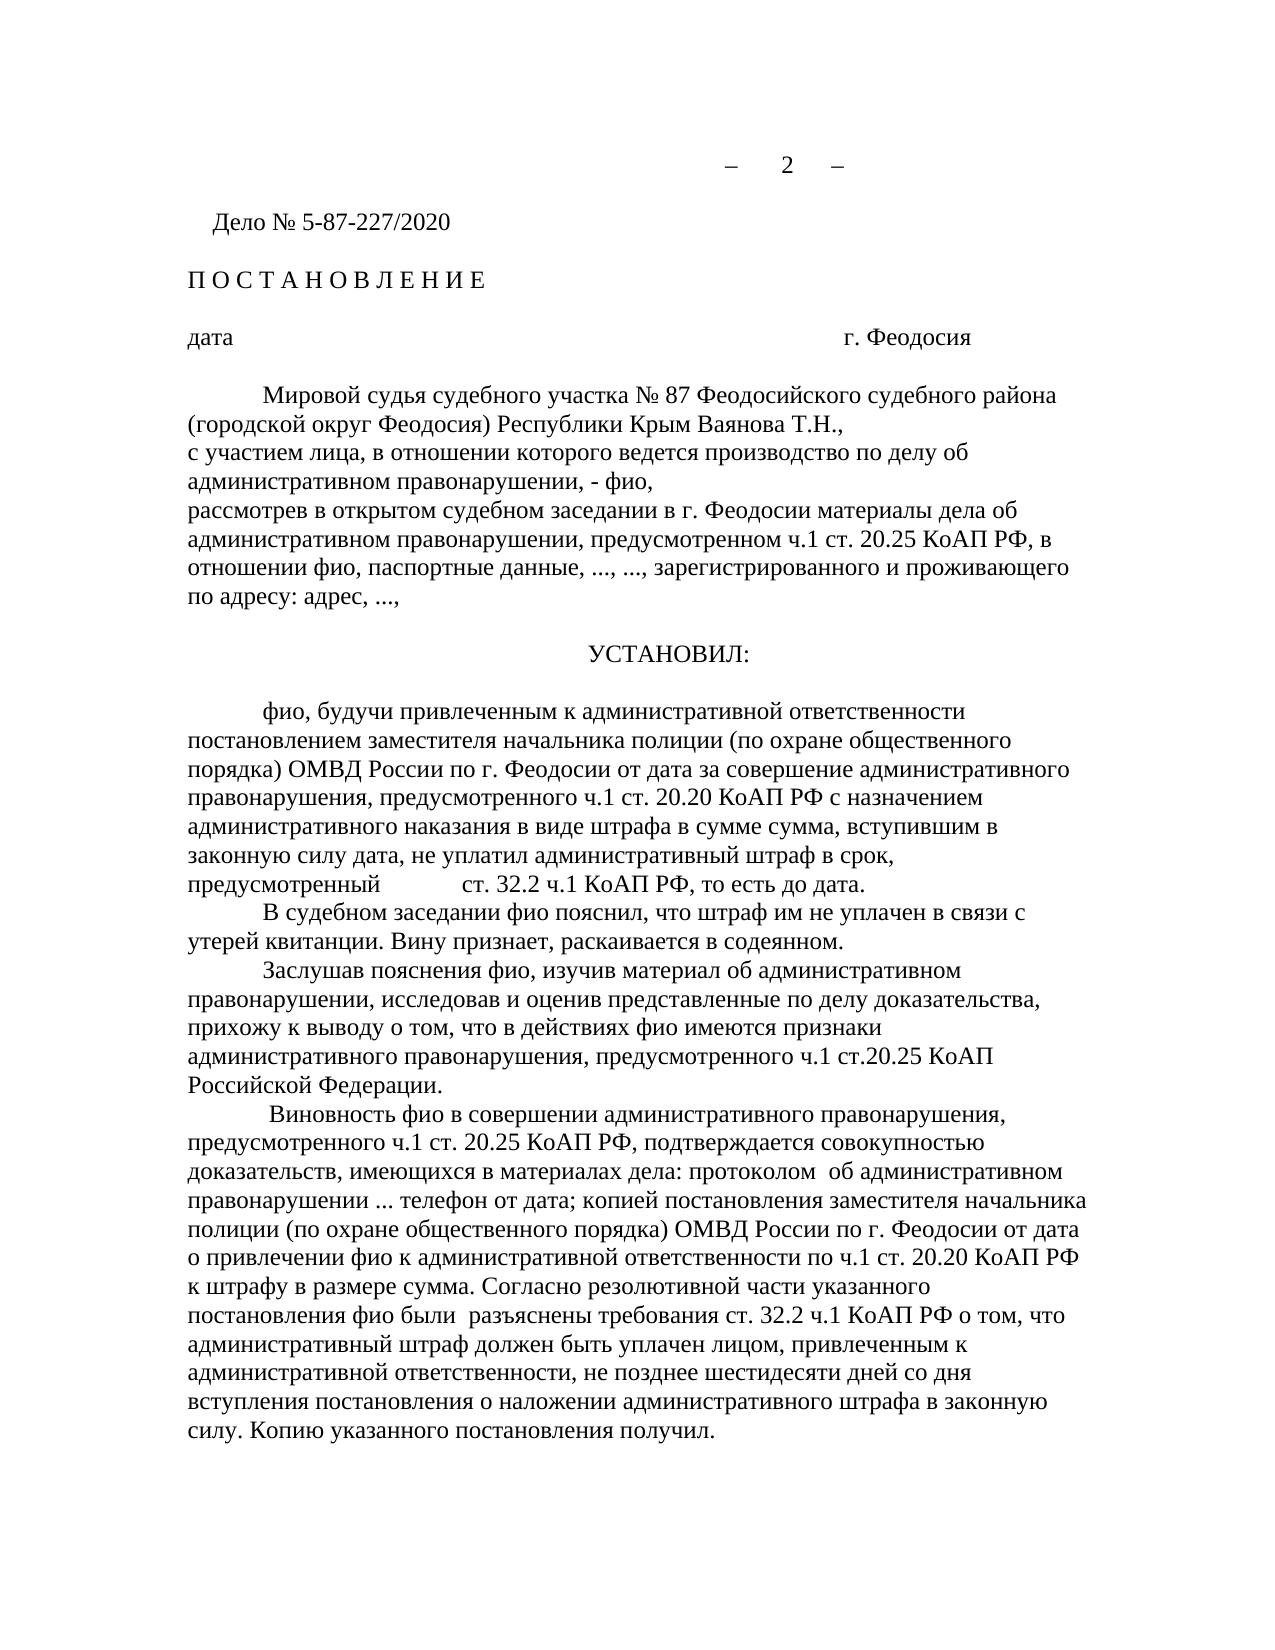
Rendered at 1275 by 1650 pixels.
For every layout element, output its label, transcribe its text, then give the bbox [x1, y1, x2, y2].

text фио, будучи привлеченным к административной ответственности постановлением заместителя начальника полиции (по охране общественного порядка) ОМВД России по г. Феодосии от дата за совершение административного правонарушения, предусмотренного ч.1 ст. 20.20 КоАП РФ с назначением административного наказания в виде штрафа в сумме сумма, вступившим в законную силу дата, не уплатил административный штраф в срок, предусмотренный ст. 32.2 ч.1 КоАП РФ, то есть до дата. [187, 696, 1087, 897]
text Мировой судья судебного участка № 87 Феодосийского судебного района (городской округ Феодосия) Республики Крым Ваянова Т.Н., [187, 380, 1087, 437]
text Заслушав пояснения фио, изучив материал об административном правонарушении, исследовав и оценив представленные по делу доказательства, прихожу к выводу о том, что в действиях фио имеются признаки административного правонарушения, предусмотренного ч.1 ст.20.25 КоАП Российской Федерации. [187, 955, 1087, 1099]
text В судебном заседании фио пояснил, что штраф им не уплачен в связи с утерей квитанции. Вину признает, раскаивается в содеянном. [187, 897, 1087, 955]
text УСТАНОВИЛ: [187, 639, 1087, 667]
text дата г. Феодосия [187, 322, 1087, 351]
text Дело № 5-87-227/2020 [187, 207, 1087, 236]
text с участием лица, в отношении которого ведется производство по делу об административном правонарушении, - фио, [187, 437, 1087, 495]
text П О С Т А Н О В Л Е Н И Е [187, 265, 1087, 294]
text рассмотрев в открытом судебном заседании в г. Феодосии материалы дела об административном правонарушении, предусмотренном ч.1 ст. 20.25 КоАП РФ, в отношении фио, паспортные данные, ..., ..., зарегистрированного и проживающего по адресу: адрес, ..., [187, 495, 1087, 610]
text – 2 – [187, 150, 1087, 179]
text Виновность фио в совершении административного правонарушения, предусмотренного ч.1 ст. 20.25 КоАП РФ, подтверждается совокупностью доказательств, имеющихся в материалах дела: протоколом об административном правонарушении ... телефон от дата; копией постановления заместителя начальника полиции (по охране общественного порядка) ОМВД России по г. Феодосии от дата о привлечении фио к административной ответственности по ч.1 ст. 20.20 КоАП РФ к штрафу в размере сумма. Согласно резолютивной части указанного постановления фио были разъяснены требования ст. 32.2 ч.1 КоАП РФ о том, что административный штраф должен быть уплачен лицом, привлеченным к административной ответственности, не позднее шестидесяти дней со дня вступления постановления о наложении административного штрафа в законную силу. Копию указанного постановления получил. [187, 1099, 1087, 1444]
